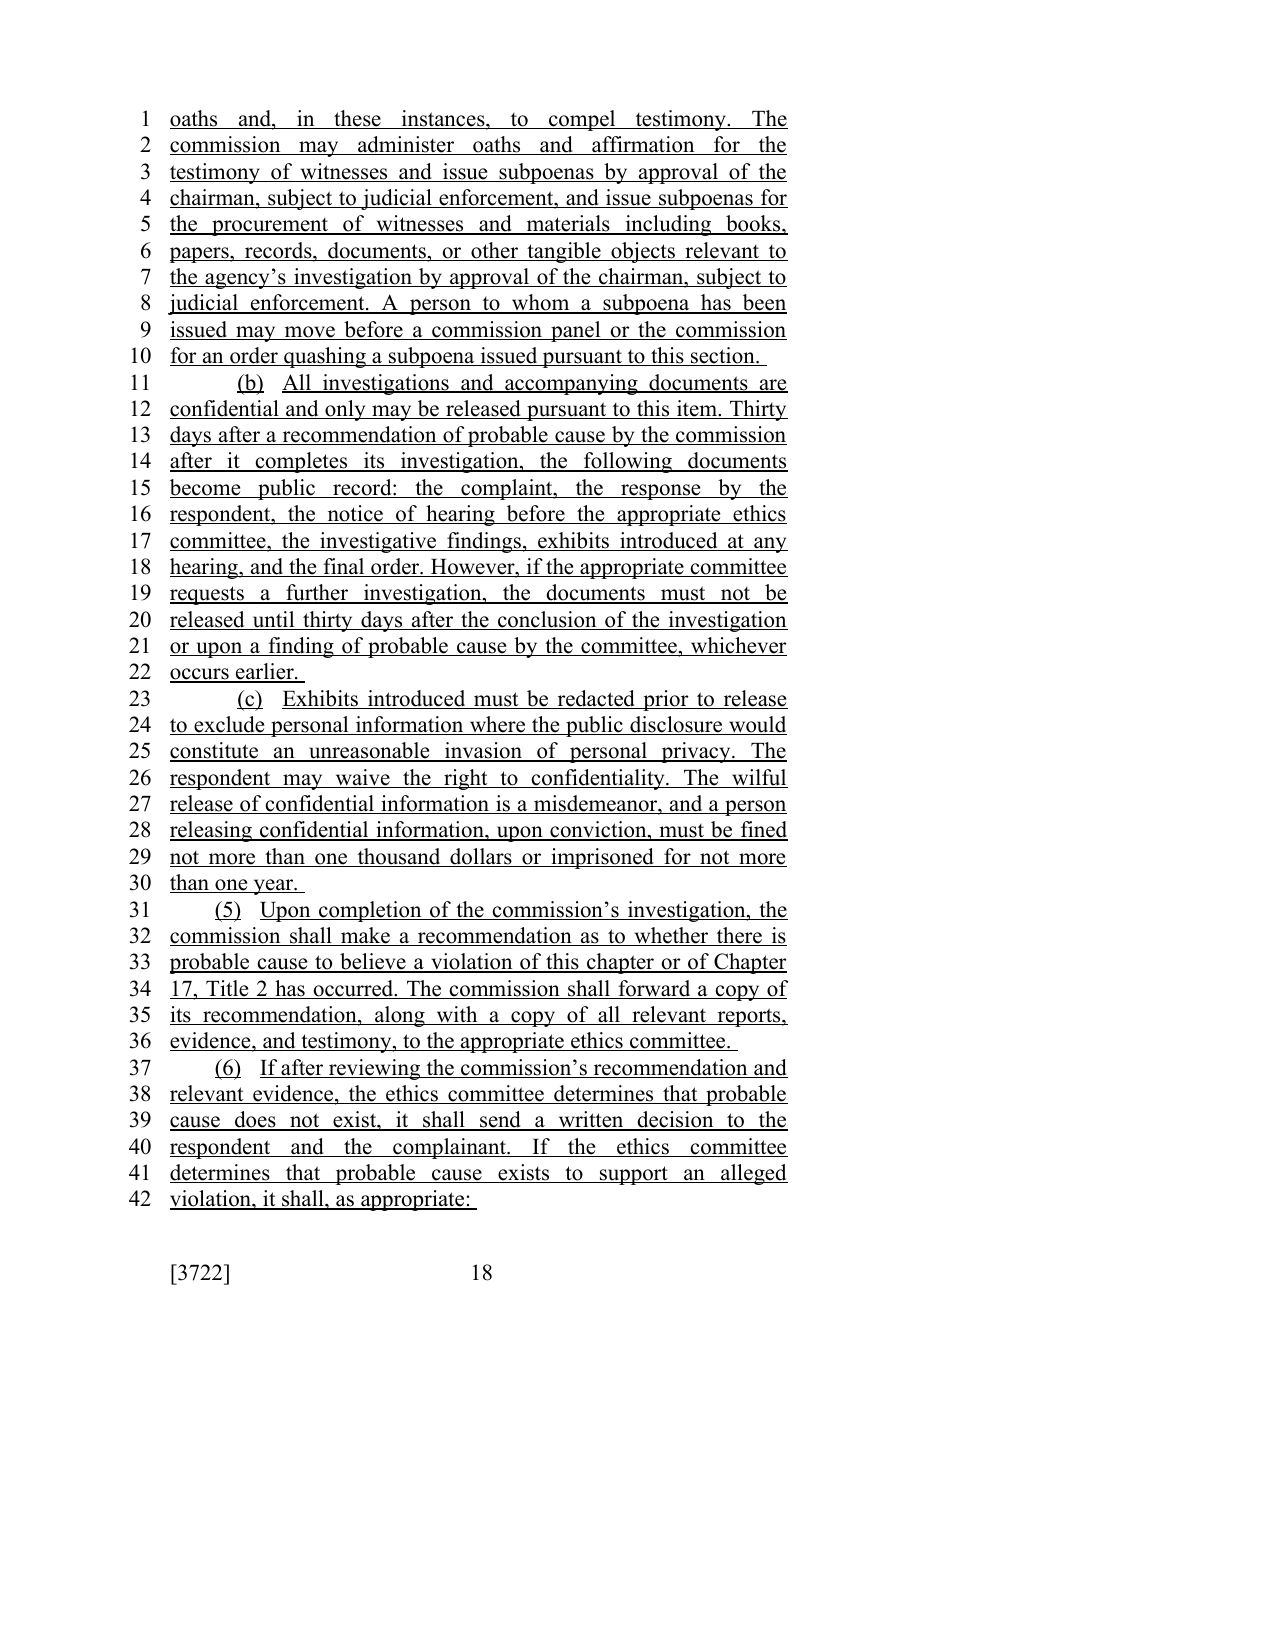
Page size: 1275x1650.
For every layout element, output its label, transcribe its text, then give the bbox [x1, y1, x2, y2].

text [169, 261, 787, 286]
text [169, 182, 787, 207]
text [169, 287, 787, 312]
text (5) Upon completion of the commission’s investigation, the commission shall make a recommendation as to whether there is probable cause to believe a violation of this chapter or of Chapter 17, Title 2 has occurred. The commission shall forward a copy of its recommendation, along with a copy of all relevant reports, evidence, and testimony, to the appropriate ethics committee. [169, 896, 787, 945]
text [169, 155, 787, 181]
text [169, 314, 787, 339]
text (c) Exhibits introduced must be redacted prior to release to exclude personal information where the public disclosure would constitute an unreasonable invasion of personal privacy. The respondent may waive the right to confidentiality. The wilful release of confidential information is a misdemeanor, and a person releasing confidential information, upon conviction, must be fined not more than one thousand dollars or imprisoned for not more than one year. [169, 685, 787, 734]
text (6) If after reviewing the commission’s recommendation and relevant evidence, the ethics committee determines that probable cause does not exist, it shall send a written decision to the respondent and the complainant. If the ethics committee determines that probable cause exists to support an alleged violation, it shall, as appropriate: [169, 1054, 787, 1103]
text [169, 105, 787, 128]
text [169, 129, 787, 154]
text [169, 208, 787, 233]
